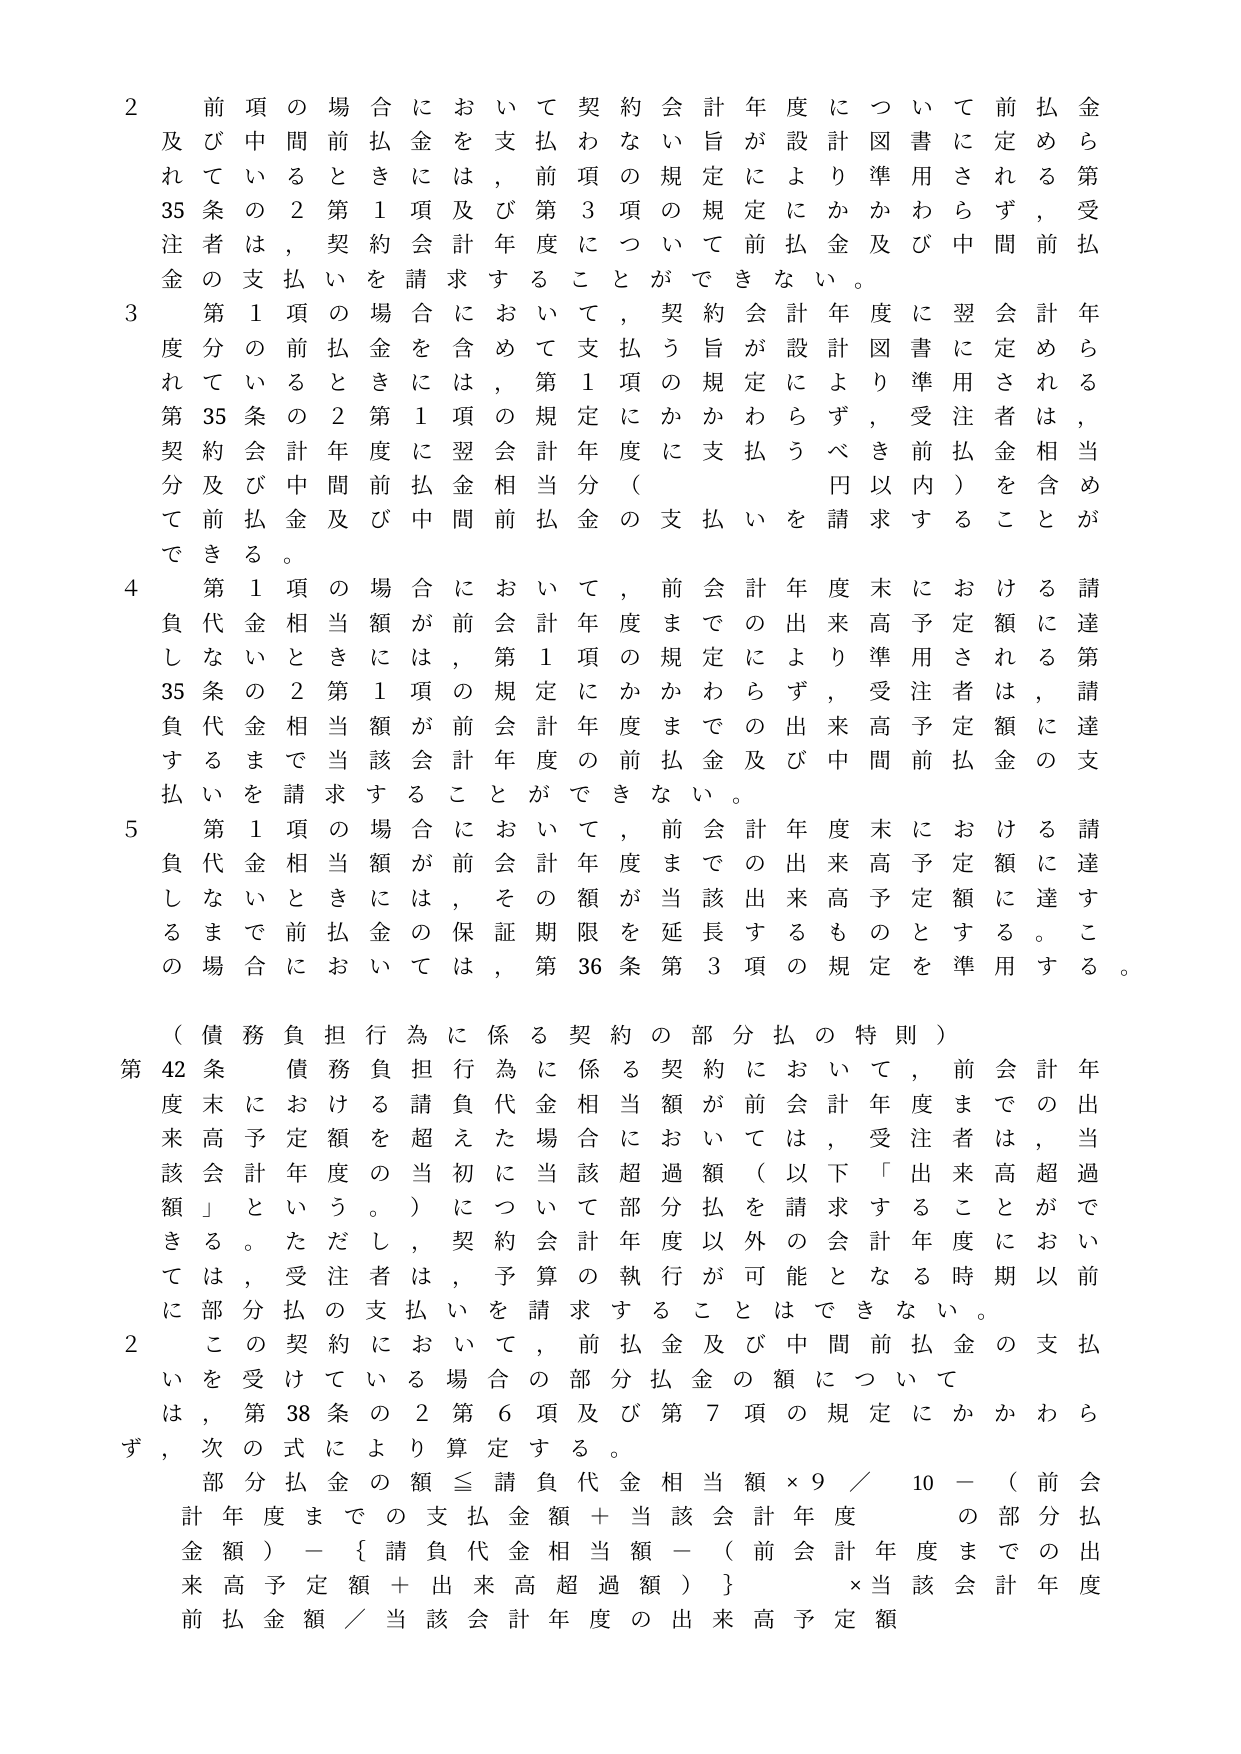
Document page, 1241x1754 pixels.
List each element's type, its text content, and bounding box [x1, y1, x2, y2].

text は，第38条の２第６項及び第７項の規定にかかわらず，次の式により算定する。 [120, 1395, 1120, 1464]
text 部分払金の額≦請負代金相当額×９／ 10 －（前会計年度までの支払金額＋当該会計年度 の部分払金額）－｛請負代金相当額－（前会計年度までの出来高予定額＋出来高超過額）｝ ×当該会計年度前払金額／当該会計年度の出来高予定額 [140, 1464, 1120, 1636]
text ５ 第１項の場合において，前会計年度末における請負代金相当額が前会計年度までの出来高予定額に達しないときには，その額が当該出来高予定額に達するまで前払金の保証期限を延長するものとする。この場合においては，第36条第３項の規定を準用する。 [120, 811, 1120, 1017]
text （債務負担行為に係る契約の部分払の特則） [120, 1017, 1120, 1051]
text ２ この契約において，前払金及び中間前払金の支払いを受けている場合の部分払金の額について [120, 1326, 1120, 1395]
text ４ 第１項の場合において，前会計年度末における請負代金相当額が前会計年度までの出来高予定額に達しないときには，第１項の規定により準用される第35条の２第１項の規定にかかわらず，受注者は，請負代金相当額が前会計年度までの出来高予定額に達するまで当該会計年度の前払金及び中間前払金の支払いを請求することができない。 [120, 570, 1120, 811]
text ３ 第１項の場合において，契約会計年度に翌会計年度分の前払金を含めて支払う旨が設計図書に定められているときには，第１項の規定により準用される第35条の２第１項の規定にかかわらず，受注者は，契約会計年度に翌会計年度に支払うべき前払金相当分及び中間前払金相当分（ 円以内）を含めて前払金及び中間前払金の支払いを請求することができる。 [120, 295, 1120, 570]
text ２ 前項の場合において契約会計年度について前払金及び中間前払金を支払わない旨が設計図書に定められているときには，前項の規定により準用される第35条の２第１項及び第３項の規定にかかわらず，受注者は，契約会計年度について前払金及び中間前払金の支払いを請求することができない。 [120, 89, 1120, 295]
text 第42条 債務負担行為に係る契約において，前会計年度末における請負代金相当額が前会計年度までの出来高予定額を超えた場合においては，受注者は，当該会計年度の当初に当該超過額（以下「出来高超過額」という。）について部分払を請求することができる。ただし，契約会計年度以外の会計年度においては，受注者は，予算の執行が可能となる時期以前に部分払の支払いを請求することはできない。 [120, 1051, 1120, 1326]
